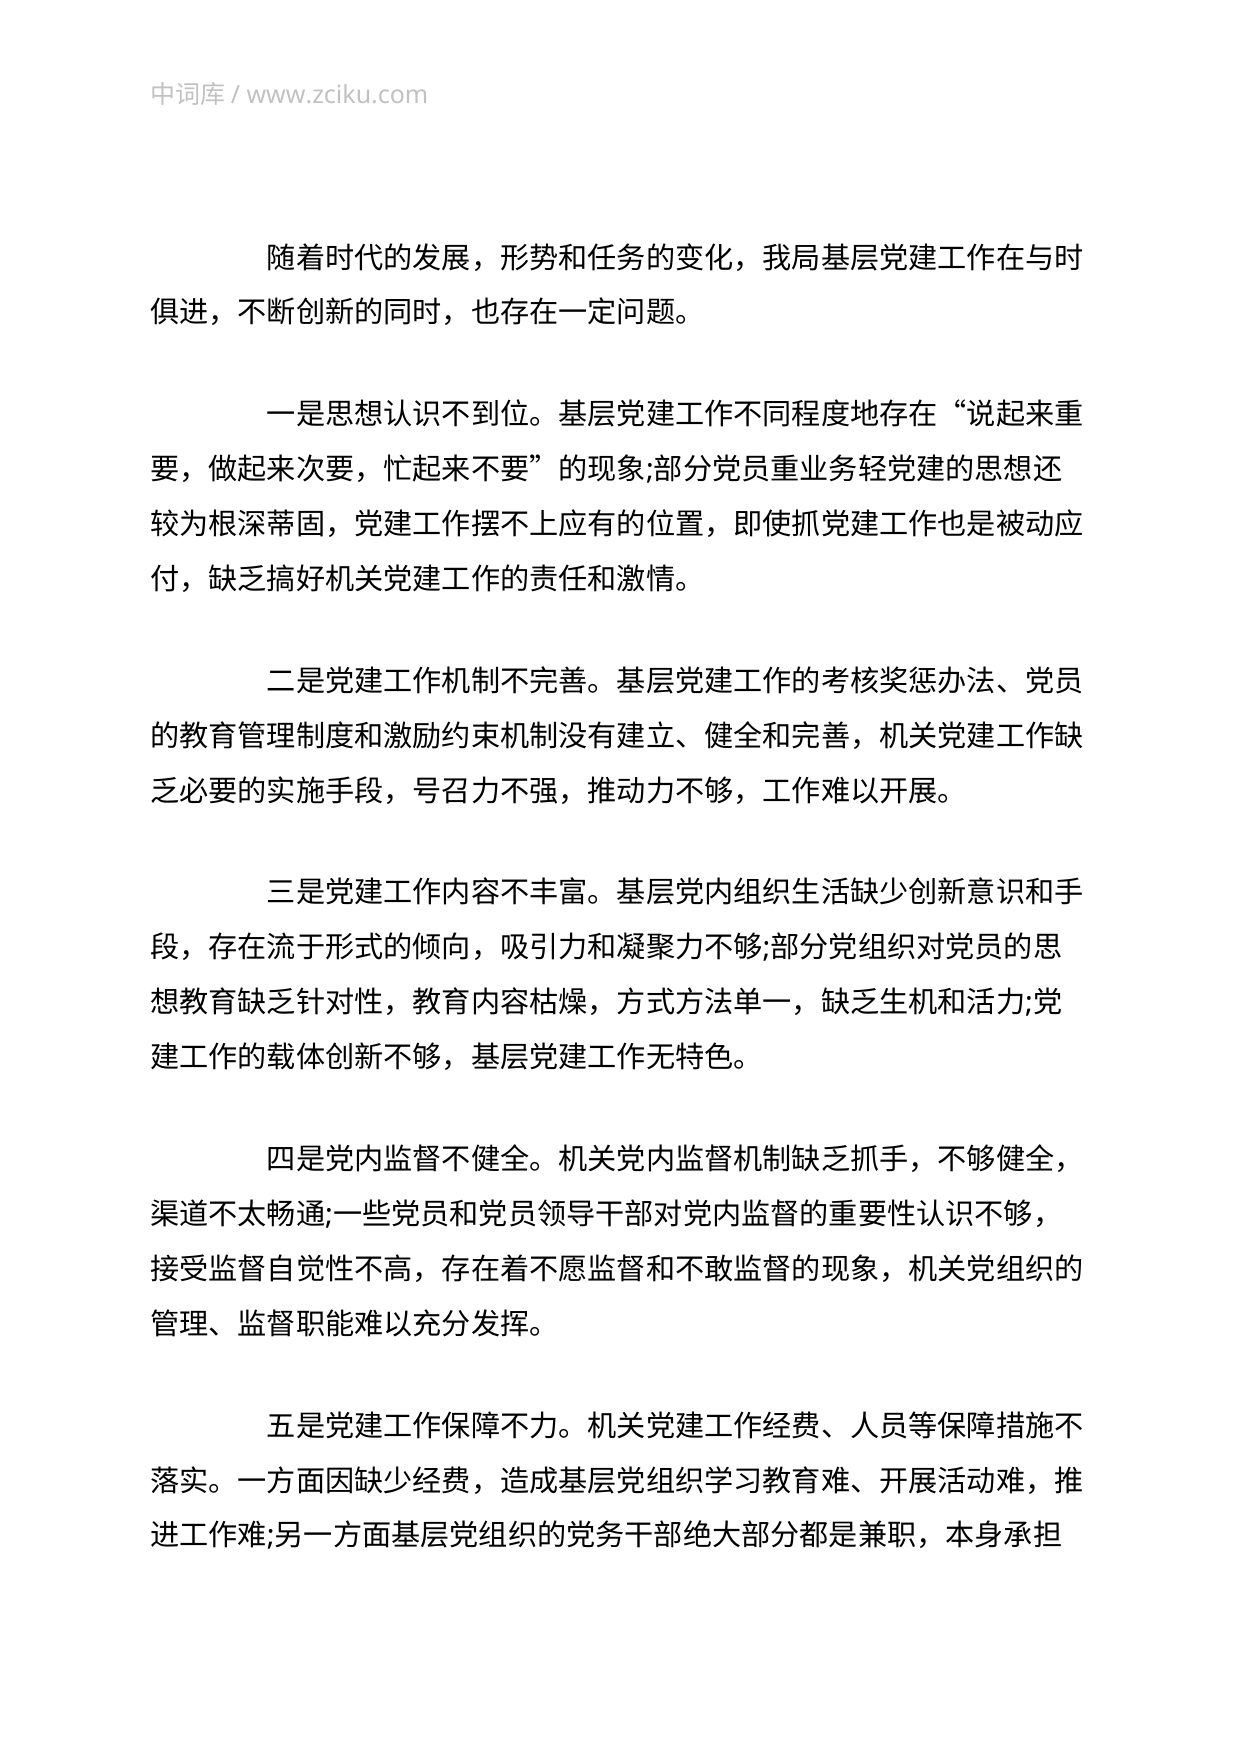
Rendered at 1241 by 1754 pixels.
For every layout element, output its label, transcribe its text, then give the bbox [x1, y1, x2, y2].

text 随着时代的发展，形势和任务的变化，我局基层党建工作在与时俱进，不断创新的同时，也存在一定问题。 [150, 234, 1090, 331]
text 三是党建工作内容不丰富。基层党内组织生活缺少创新意识和手段，存在流于形式的倾向，吸引力和凝聚力不够;部分党组织对党员的思想教育缺乏针对性，教育内容枯燥，方式方法单一，缺乏生机和活力;党建工作的载体创新不够，基层党建工作无特色。 [150, 869, 1090, 1076]
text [150, 1402, 1090, 1554]
text 四是党内监督不健全。机关党内监督机制缺乏抓手，不够健全，渠道不太畅通;一些党员和党员领导干部对党内监督的重要性认识不够，接受监督自觉性不高，存在着不愿监督和不敢监督的现象，机关党组织的管理、监督职能难以充分发挥。 [150, 1136, 1090, 1343]
text 一是思想认识不到位。基层党建工作不同程度地存在“说起来重要，做起来次要，忙起来不要”的现象;部分党员重业务轻党建的思想还较为根深蒂固，党建工作摆不上应有的位置，即使抓党建工作也是被动应付，缺乏搞好机关党建工作的责任和激情。 [150, 391, 1090, 598]
text 二是党建工作机制不完善。基层党建工作的考核奖惩办法、党员的教育管理制度和激励约束机制没有建立、健全和完善，机关党建工作缺乏必要的实施手段，号召力不强，推动力不够，工作难以开展。 [150, 657, 1090, 809]
